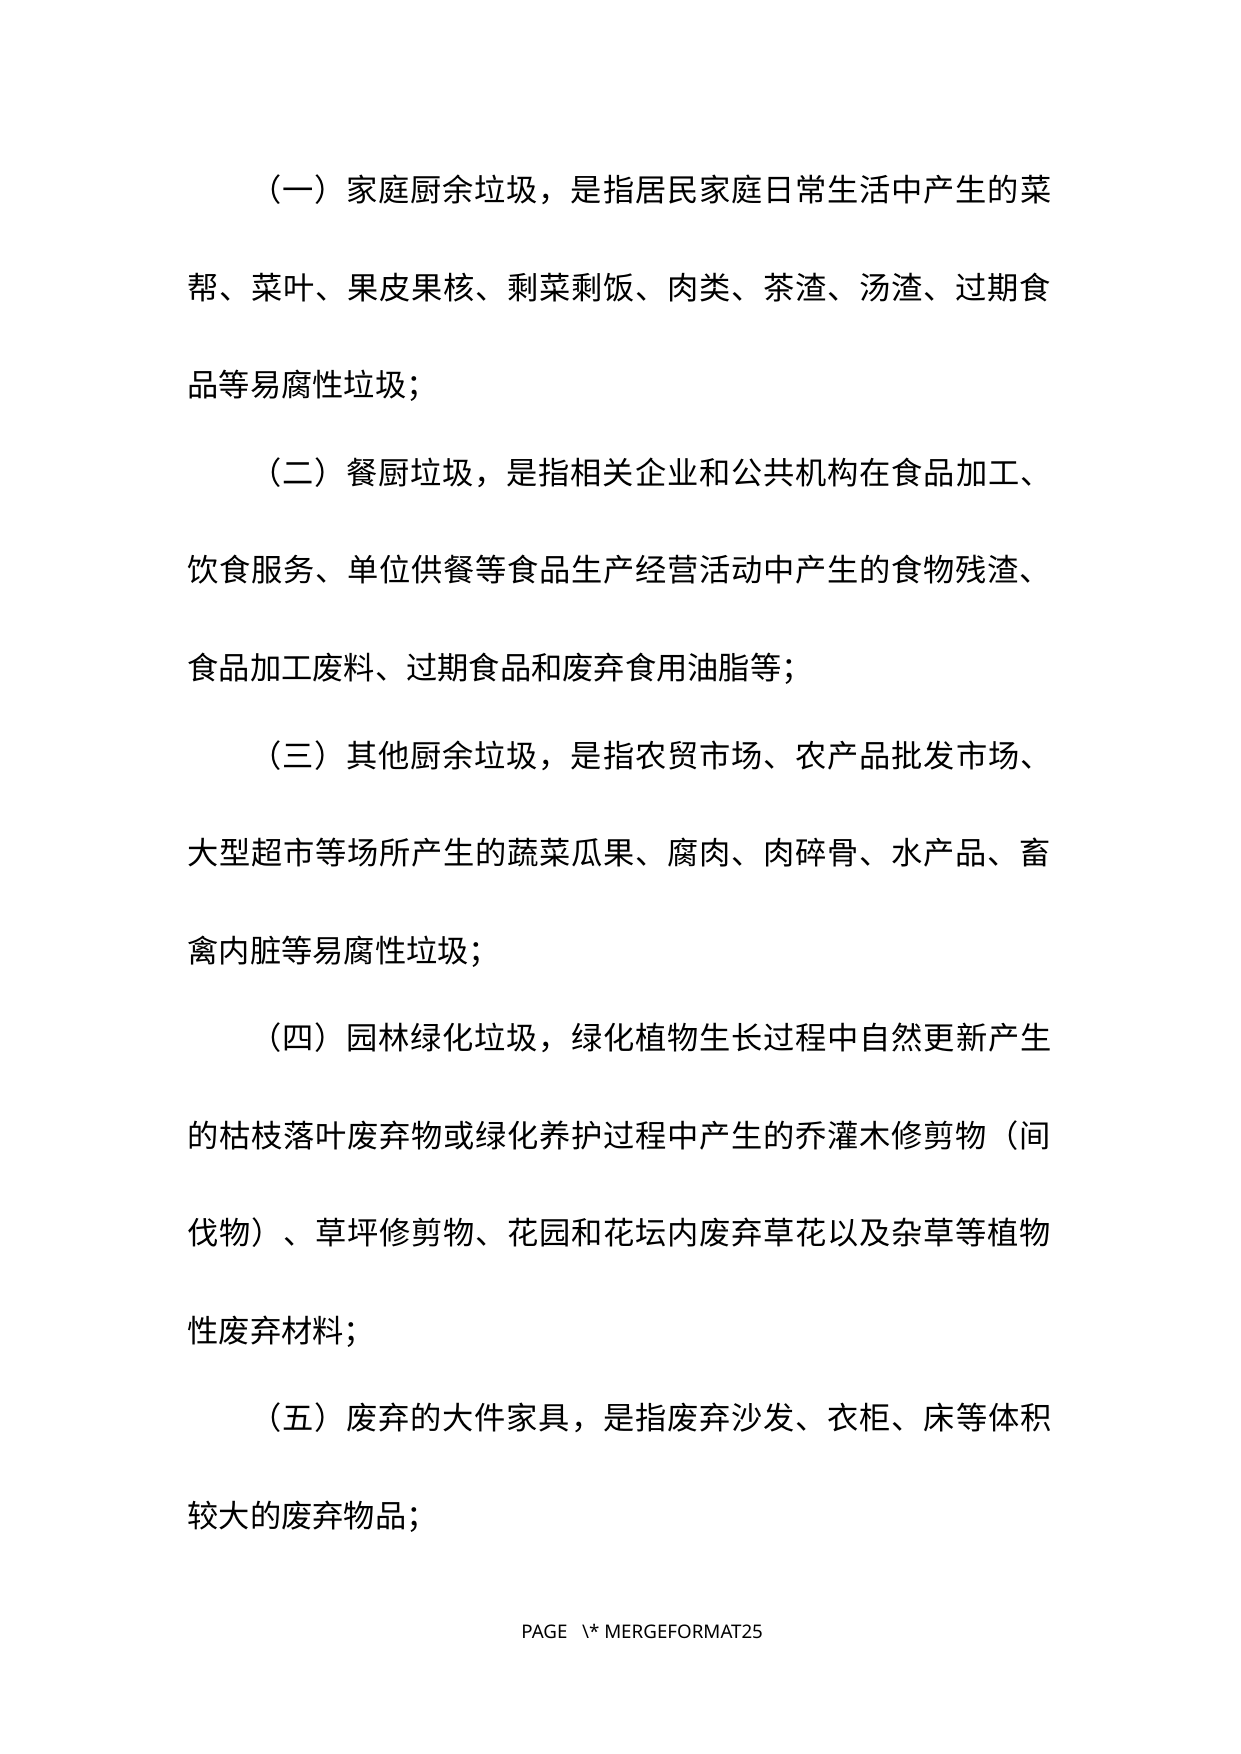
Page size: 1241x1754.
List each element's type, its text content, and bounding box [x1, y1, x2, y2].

text （一）家庭厨余垃圾，是指居民家庭日常生活中产生的菜帮、菜叶、果皮果核、剩菜剩饭、肉类、茶渣、汤渣、过期食品等易腐性垃圾； [187, 156, 1053, 416]
text （四）园林绿化垃圾，绿化植物生长过程中自然更新产生的枯枝落叶废弃物或绿化养护过程中产生的乔灌木修剪物（间伐物）、草坪修剪物、花园和花坛内废弃草花以及杂草等植物性废弃材料； [187, 1003, 1053, 1361]
text （三）其他厨余垃圾，是指农贸市场、农产品批发市场、大型超市等场所产生的蔬菜瓜果、腐肉、肉碎骨、水产品、畜禽内脏等易腐性垃圾； [187, 721, 1053, 981]
text （五）废弃的大件家具，是指废弃沙发、衣柜、床等体积较大的废弃物品； [187, 1383, 1053, 1546]
text （二）餐厨垃圾，是指相关企业和公共机构在食品加工、饮食服务、单位供餐等食品生产经营活动中产生的食物残渣、食品加工废料、过期食品和废弃食用油脂等； [187, 438, 1053, 698]
